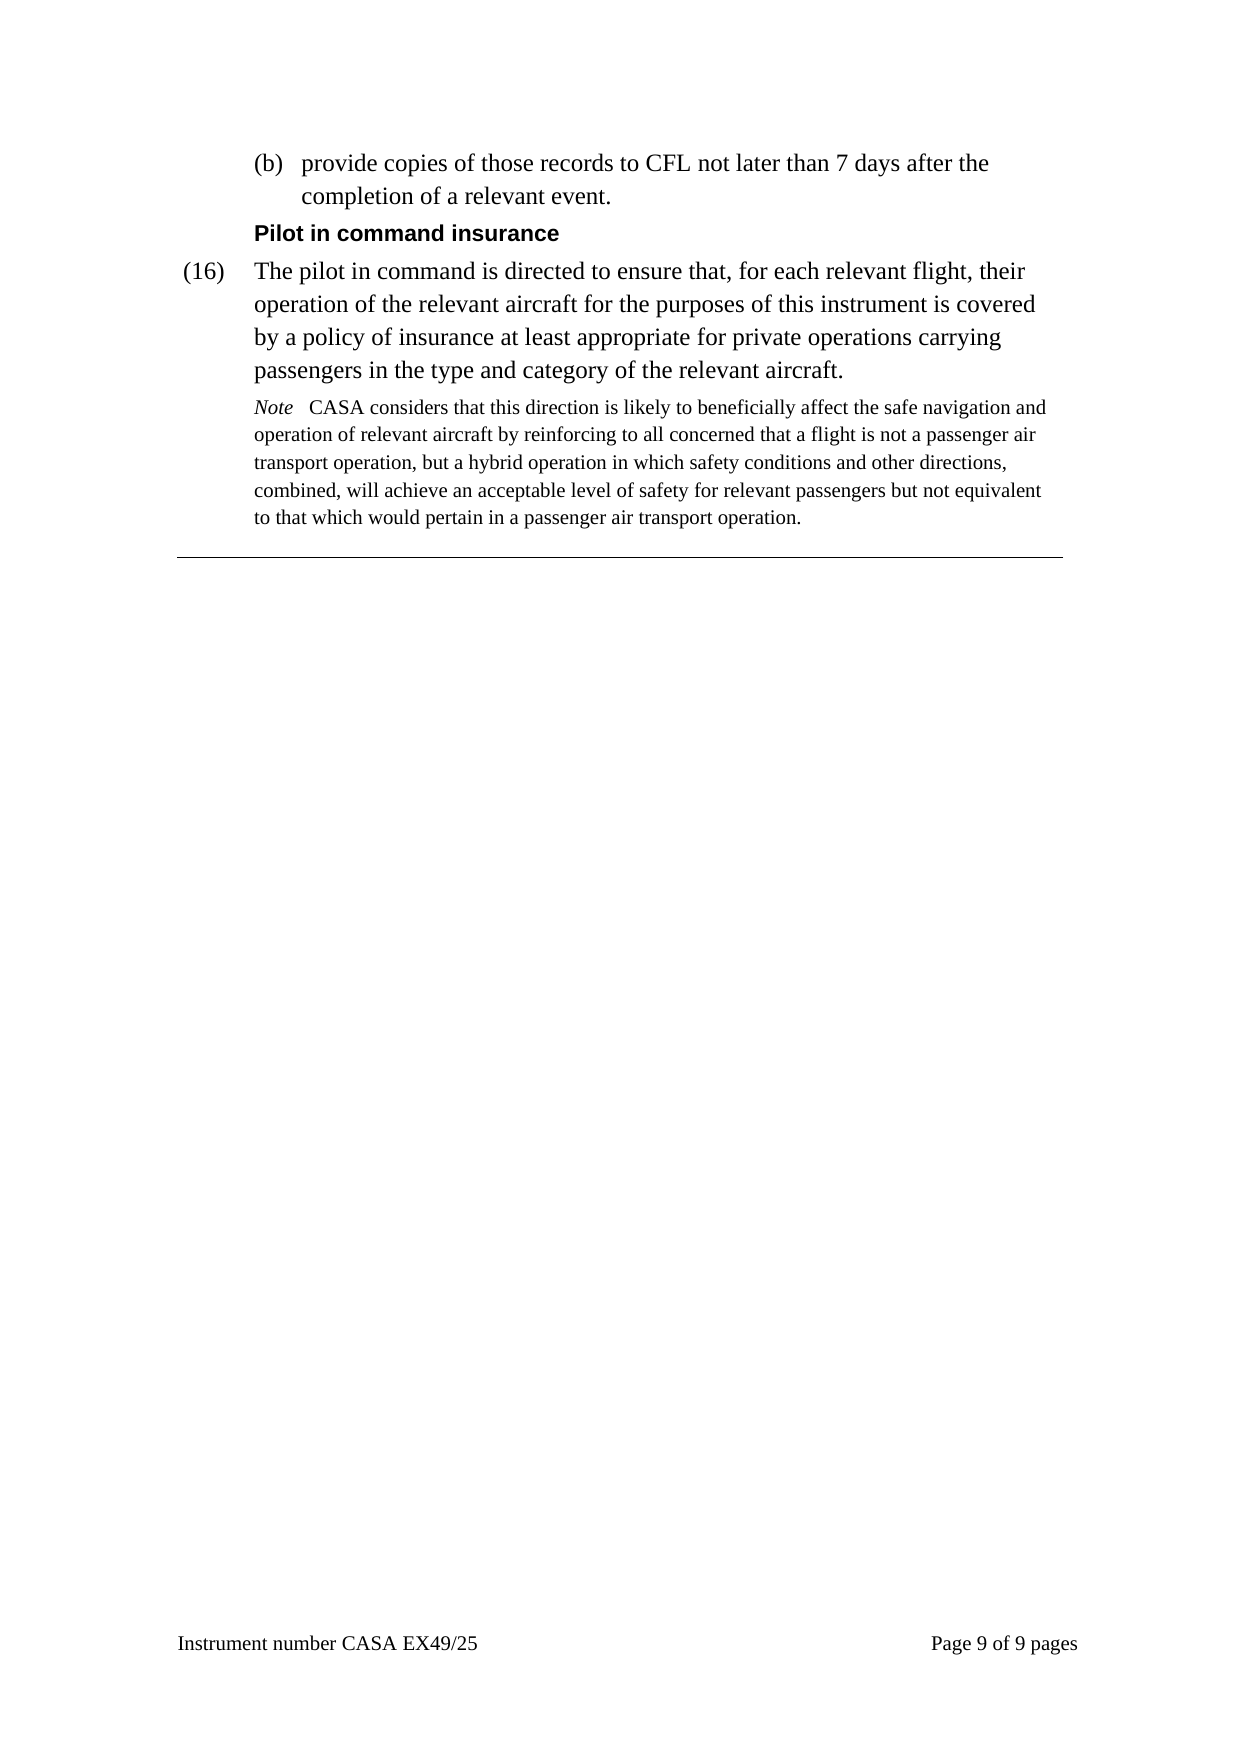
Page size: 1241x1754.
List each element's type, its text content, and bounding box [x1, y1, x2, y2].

text Pilot in command insurance [254, 220, 1063, 246]
text (16) The pilot in command is directed to ensure that, for each relevant flight, their operation of the relevant aircraft for the purposes of this instrument is covered by a policy of insurance at least appropriate for private operations carrying passengers in the type and category of the relevant aircraft. [148, 256, 1063, 384]
text Note CASA considers that this direction is likely to beneficially affect the safe navigation and operation of relevant aircraft by reinforcing to all concerned that a flight is not a passenger air transport operation, but a hybrid operation in which safety conditions and other directions, combined, will achieve an acceptable level of safety for relevant passengers but not equivalent to that which would pertain in a passenger air transport operation. [254, 395, 1063, 529]
text (b) provide copies of those records to CFL not later than 7 days after the completion of a relevant event. [254, 148, 1063, 209]
